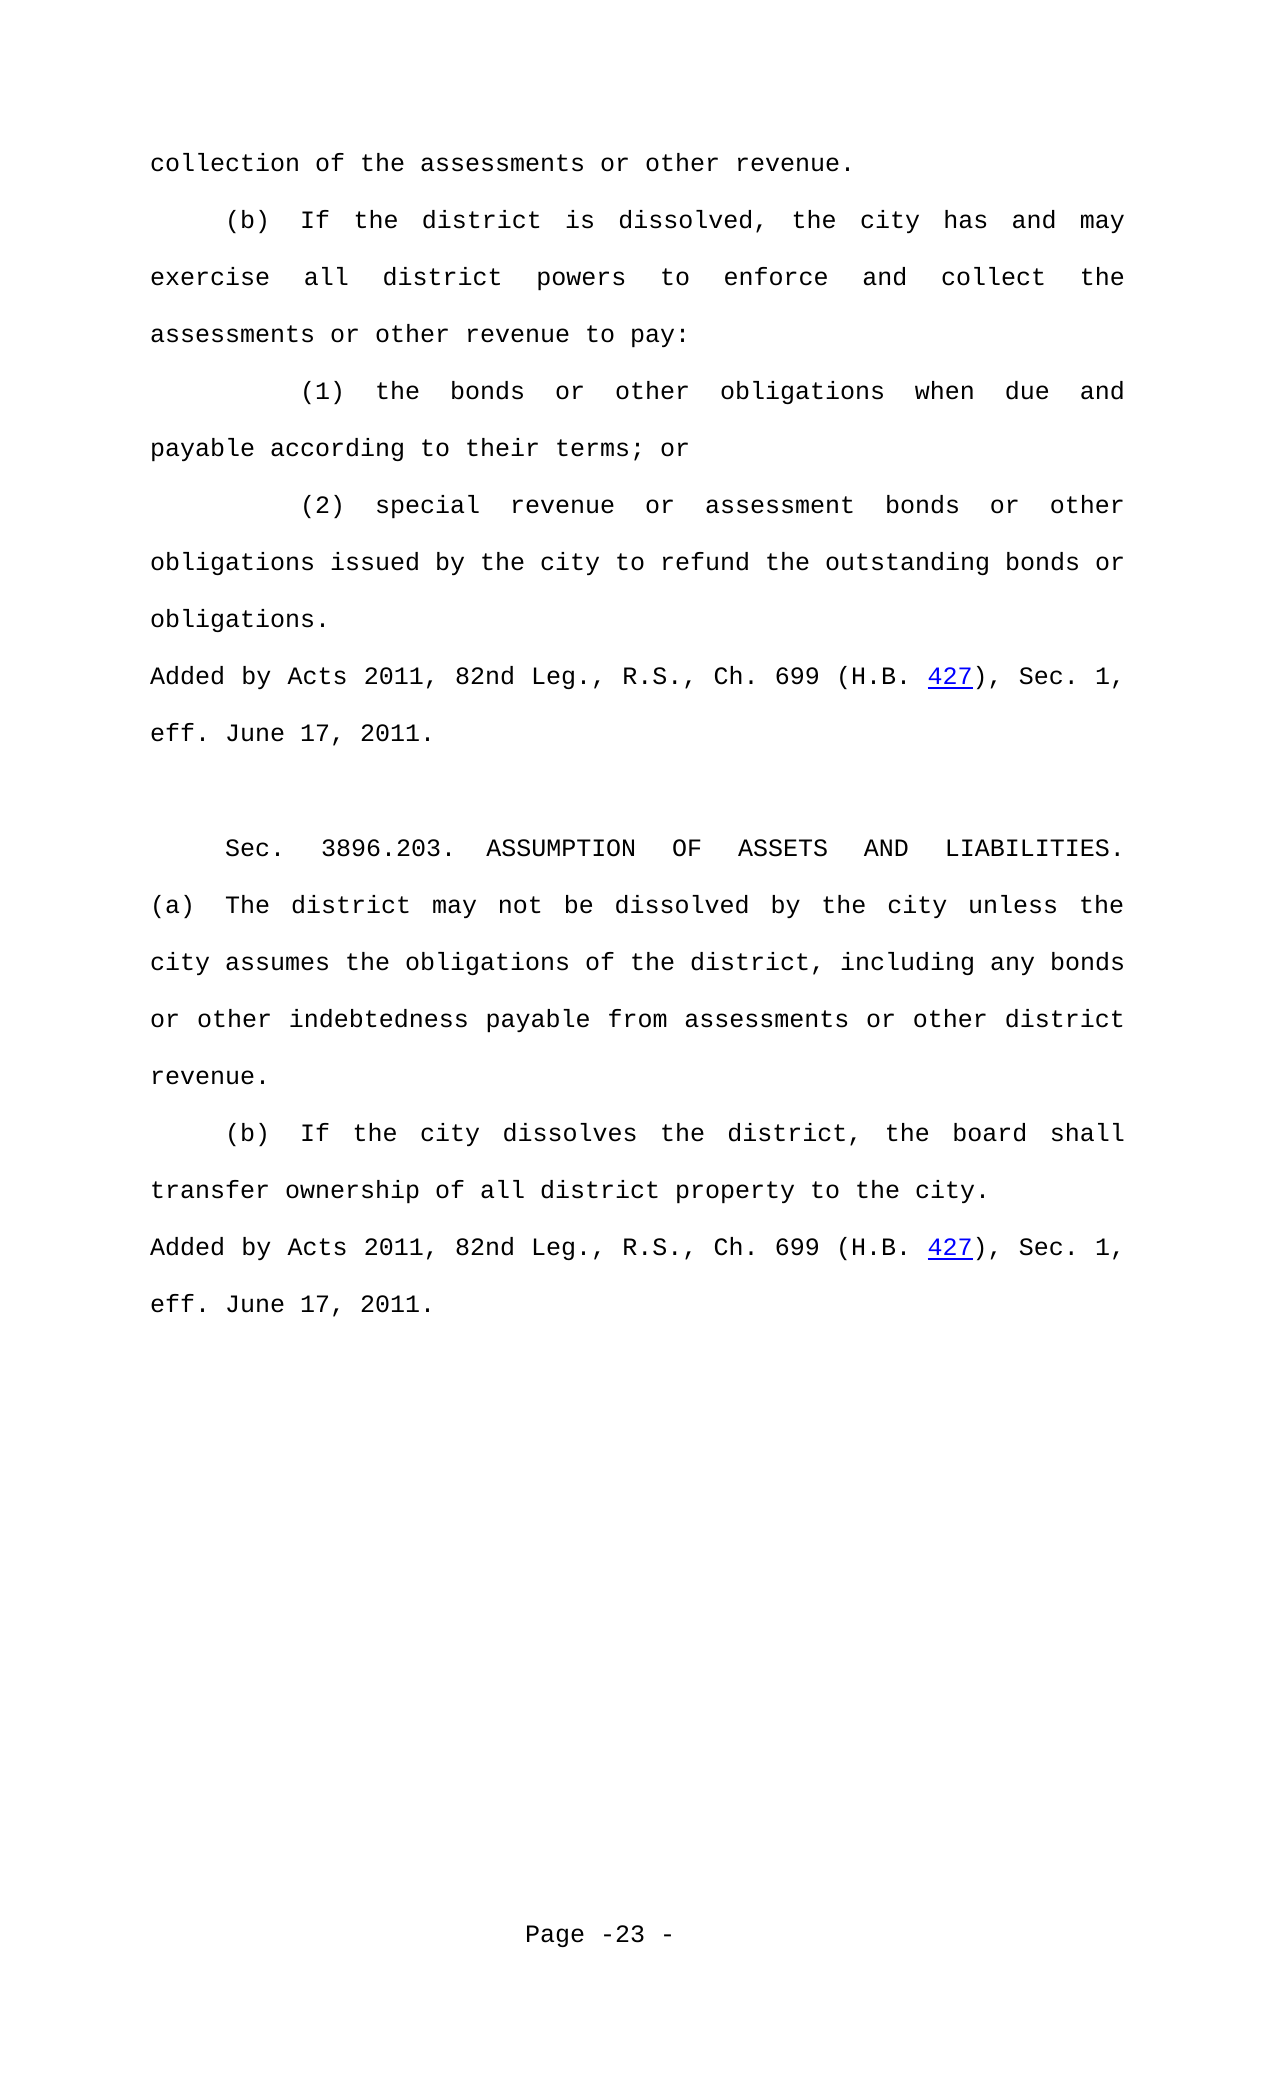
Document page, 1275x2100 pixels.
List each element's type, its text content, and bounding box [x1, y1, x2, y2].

text (b) If the district is dissolved, the city has and may exercise all district powers to enforce and collect the assessments or other revenue to pay: [150, 207, 1125, 350]
text (b) If the city dissolves the district, the board shall transfer ownership of all district property to the city. [150, 1120, 1125, 1206]
text (1) the bonds or other obligations when due and payable according to their terms; or [150, 378, 1125, 464]
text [150, 150, 1125, 178]
text (2) special revenue or assessment bonds or other obligations issued by the city to refund the outstanding bonds or obligations. [150, 492, 1125, 635]
text Sec. 3896.203. ASSUMPTION OF ASSETS AND LIABILITIES. (a) The district may not be dissolved by the city unless the city assumes the obligations of the district, including any bonds or other indebtedness payable from assessments or other district revenue. [150, 835, 1125, 1092]
text Added by Acts 2011, 82nd Leg., R.S., Ch. 699 (H.B. 427), Sec. 1, eff. June 17, 2011. [150, 1234, 1125, 1320]
text Added by Acts 2011, 82nd Leg., R.S., Ch. 699 (H.B. 427), Sec. 1, eff. June 17, 2011. [150, 664, 1125, 749]
